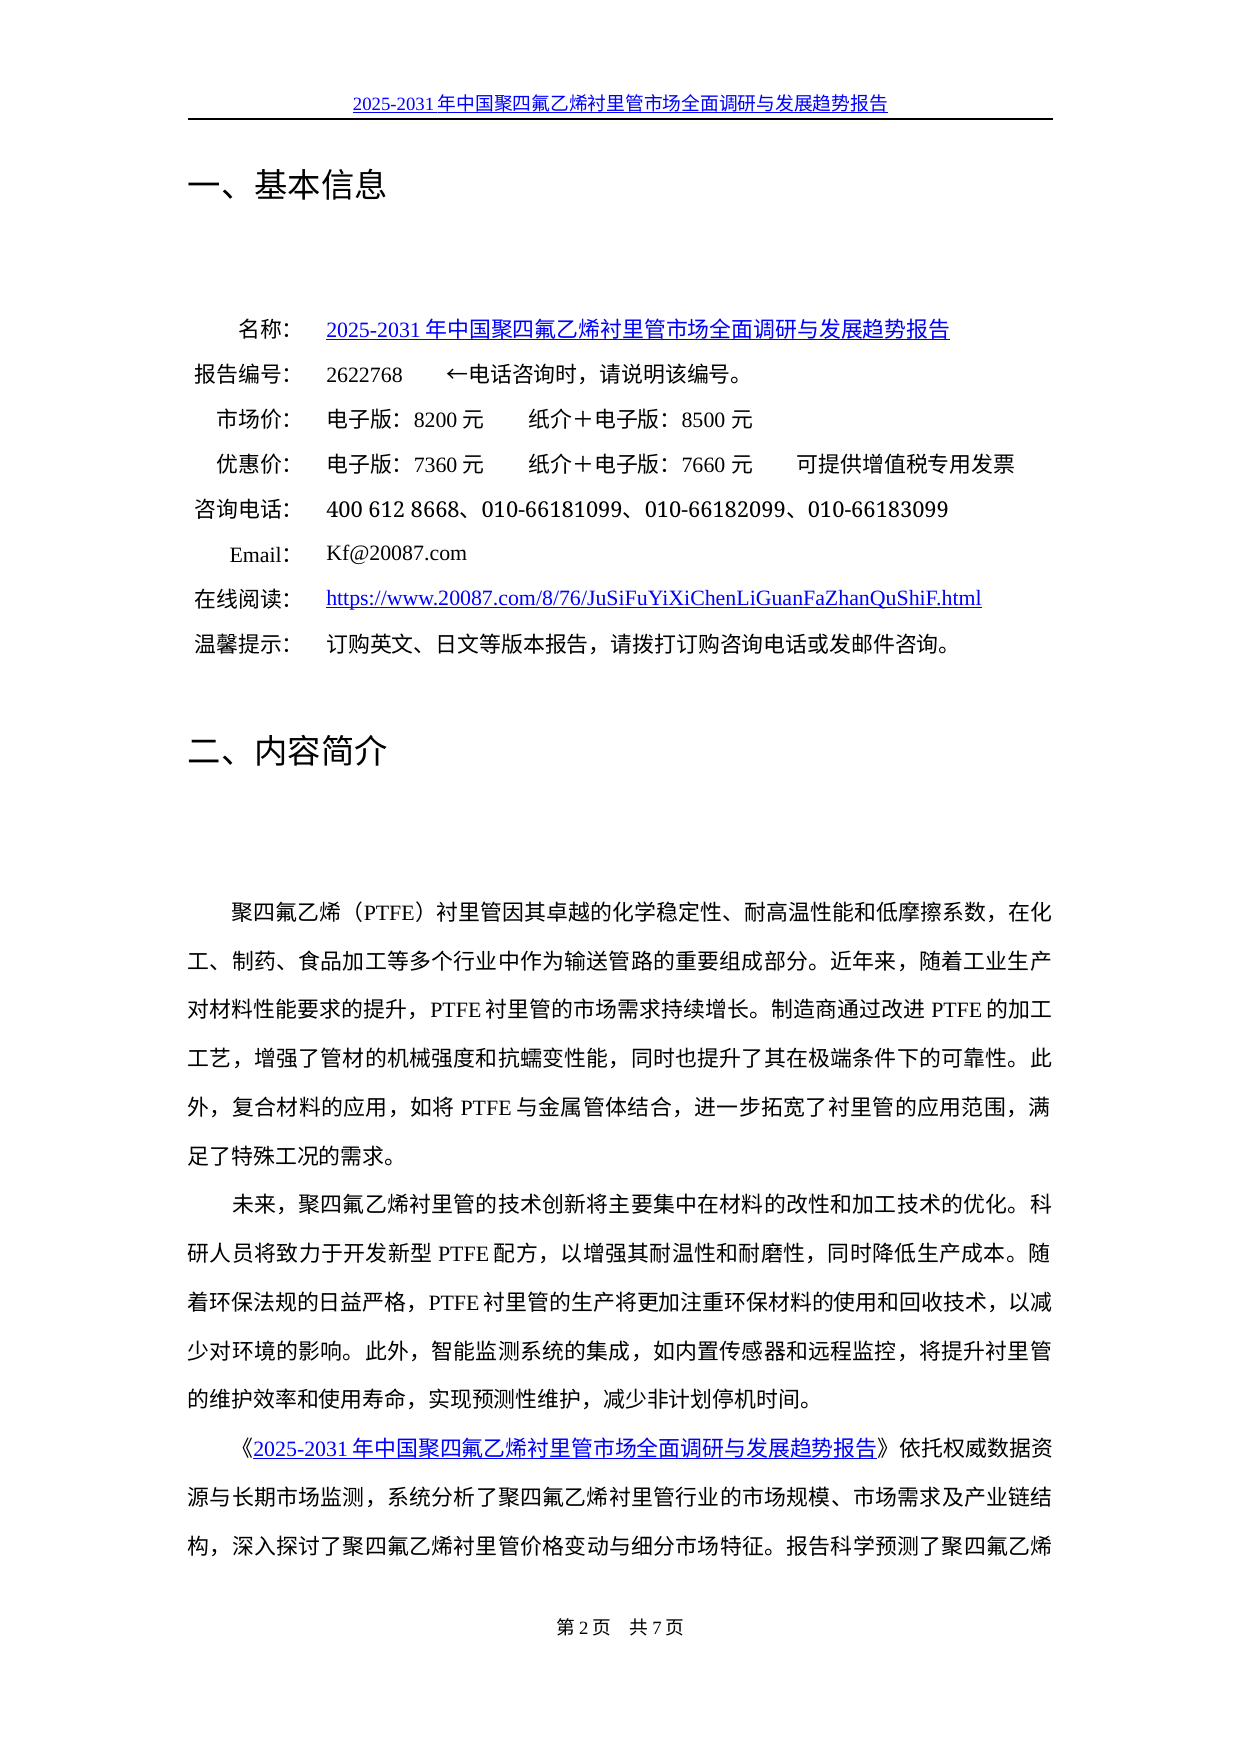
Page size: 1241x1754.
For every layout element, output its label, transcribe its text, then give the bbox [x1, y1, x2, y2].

table_cell 温馨提示： [167, 627, 315, 672]
table_cell 报告编号： [167, 357, 315, 402]
table_cell 电子版：7360 元 纸介＋电子版：7660 元 可提供增值税专用发票 [315, 447, 1073, 492]
table_cell 咨询电话： [167, 492, 315, 537]
table_cell 400 612 8668、010-66181099、010-66182099、010-66183099 [315, 492, 1073, 537]
table_cell 市场价： [167, 402, 315, 447]
title 二、内容简介 [187, 717, 1053, 782]
table_cell Email： [167, 537, 315, 582]
title 一、基本信息 [187, 150, 1053, 215]
table_cell 在线阅读： [167, 582, 315, 627]
table_header 2025-2031年中国聚四氟乙烯衬里管市场全面调研与发展趋势报告 [315, 312, 1073, 357]
table_cell [315, 582, 1073, 627]
table_cell Kf@20087.com [315, 537, 1073, 582]
table_header 名称： [167, 312, 315, 357]
table_cell 优惠价： [167, 447, 315, 492]
table_cell 电子版：8200 元 纸介＋电子版：8500 元 [315, 402, 1073, 447]
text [187, 894, 1053, 1561]
table_cell 2622768 ←电话咨询时，请说明该编号。 [315, 357, 1073, 402]
table_cell 订购英文、日文等版本报告，请拨打订购咨询电话或发邮件咨询。 [315, 627, 1073, 672]
